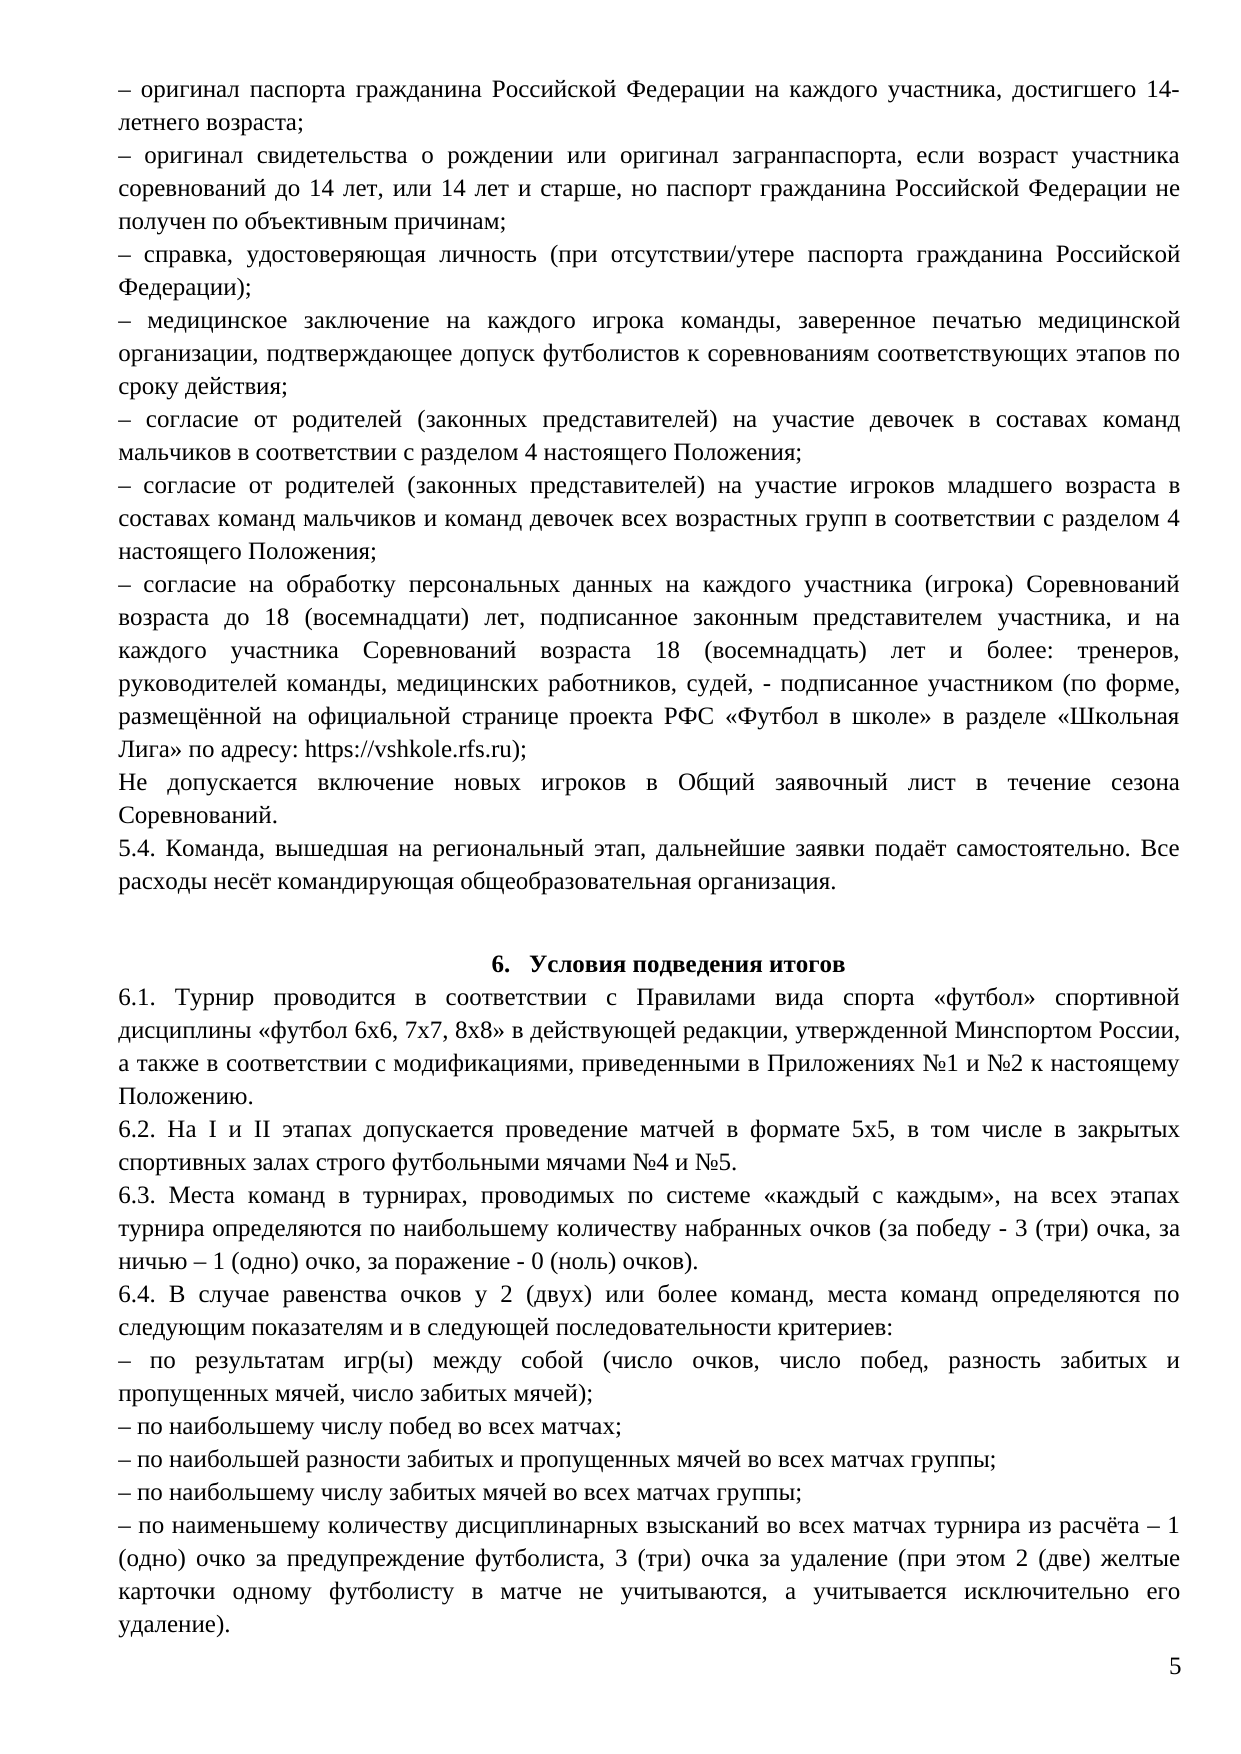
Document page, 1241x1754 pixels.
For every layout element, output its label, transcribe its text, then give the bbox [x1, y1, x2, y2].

text – медицинское заключение на каждого игрока команды, заверенное печатью медицинской организации, подтверждающее допуск футболистов к соревнованиям соответствующих этапов по сроку действия; [118, 305, 1181, 400]
text 5.4. Команда, вышедшая на региональный этап, дальнейшие заявки подаёт самостоятельно. Все расходы несёт командирующая общеобразовательная организация. [118, 833, 1181, 895]
text – по результатам игр(ы) между собой (число очков, число побед, разность забитых и пропущенных мячей, число забитых мячей); [118, 1345, 1181, 1407]
text 6.1. Турнир проводится в соответствии с Правилами вида спорта «футбол» спортивной дисциплины «футбол 6х6, 7х7, 8х8» в действующей редакции, утвержденной Минспортом России, а также в соответствии с модификациями, приведенными в Приложениях №1 и №2 к настоящему Положению. [118, 982, 1181, 1110]
text – по наибольшей разности забитых и пропущенных мячей во всех матчах группы; [118, 1444, 1181, 1473]
text – согласие от родителей (законных представителей) на участие девочек в составах команд мальчиков в соответствии с разделом 4 настоящего Положения; [118, 404, 1181, 466]
text – согласие от родителей (законных представителей) на участие игроков младшего возраста в составах команд мальчиков и команд девочек всех возрастных групп в соответствии с разделом 4 настоящего Положения; [118, 470, 1181, 565]
text Не допускается включение новых игроков в Общий заявочный лист в течение сезона Соревнований. [118, 767, 1181, 829]
text – по наибольшему числу побед во всех матчах; [118, 1411, 1181, 1440]
text – оригинал паспорта гражданина Российской Федерации на каждого участника, достигшего 14-летнего возраста; [118, 74, 1181, 136]
text 6.2. На I и II этапах допускается проведение матчей в формате 5х5, в том числе в закрытых спортивных залах строго футбольными мячами №4 и №5. [118, 1114, 1181, 1176]
text – согласие на обработку персональных данных на каждого участника (игрока) Соревнований возраста до 18 (восемнадцати) лет, подписанное законным представителем участника, и на каждого участника Соревнований возраста 18 (восемнадцать) лет и более: тренеров, руководителей команды, медицинских работников, судей, - подписанное участником (по форме, размещённой на официальной странице проекта РФС «Футбол в школе» в разделе «Школьная Лига» по адресу: https://vshkole.rfs.ru); [118, 569, 1181, 763]
text – справка, удостоверяющая личность (при отсутствии/утере паспорта гражданина Российской Федерации); [118, 239, 1181, 301]
text – по наименьшему количеству дисциплинарных взысканий во всех матчах турнира из расчёта – 1 (одно) очко за предупреждение футболиста, 3 (три) очка за удаление (при этом 2 (две) желтые карточки одному футболисту в матче не учитываются, а учитывается исключительно его удаление). [118, 1510, 1181, 1638]
list Условия подведения итогов [156, 949, 1181, 978]
text – оригинал свидетельства о рождении или оригинал загранпаспорта, если возраст участника соревнований до 14 лет, или 14 лет и старше, но паспорт гражданина Российской Федерации не получен по объективным причинам; [118, 140, 1181, 235]
text 6.3. Места команд в турнирах, проводимых по системе «каждый с каждым», на всех этапах турнира определяются по наибольшему количеству набранных очков (за победу - 3 (три) очка, за ничью – 1 (одно) очко, за поражение - 0 (ноль) очков). [118, 1180, 1181, 1275]
text 6.4. В случае равенства очков у 2 (двух) или более команд, места команд определяются по следующим показателям и в следующей последовательности критериев: [118, 1279, 1181, 1341]
text – по наибольшему числу забитых мячей во всех матчах группы; [118, 1477, 1181, 1506]
